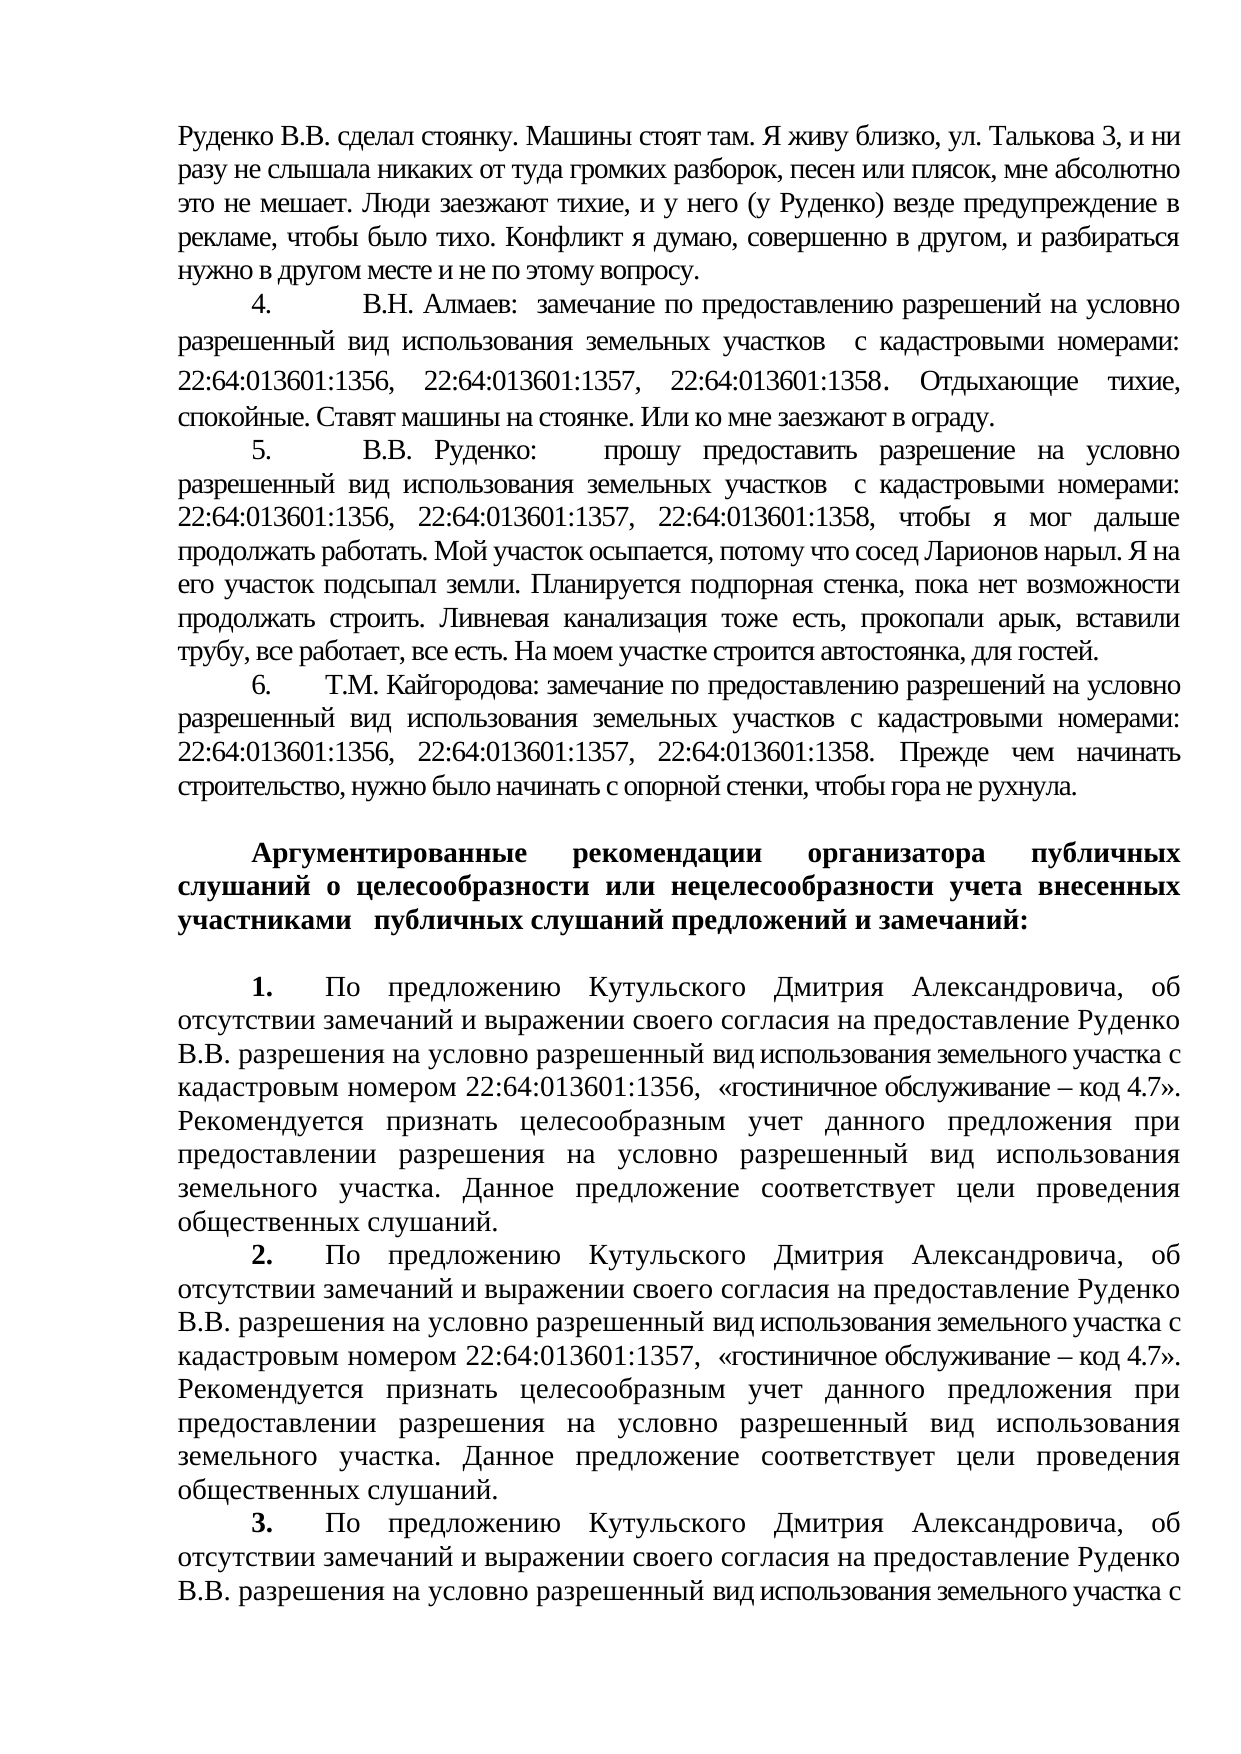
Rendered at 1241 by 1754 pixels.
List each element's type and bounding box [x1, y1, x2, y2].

table_cell [177, 118, 1181, 1606]
